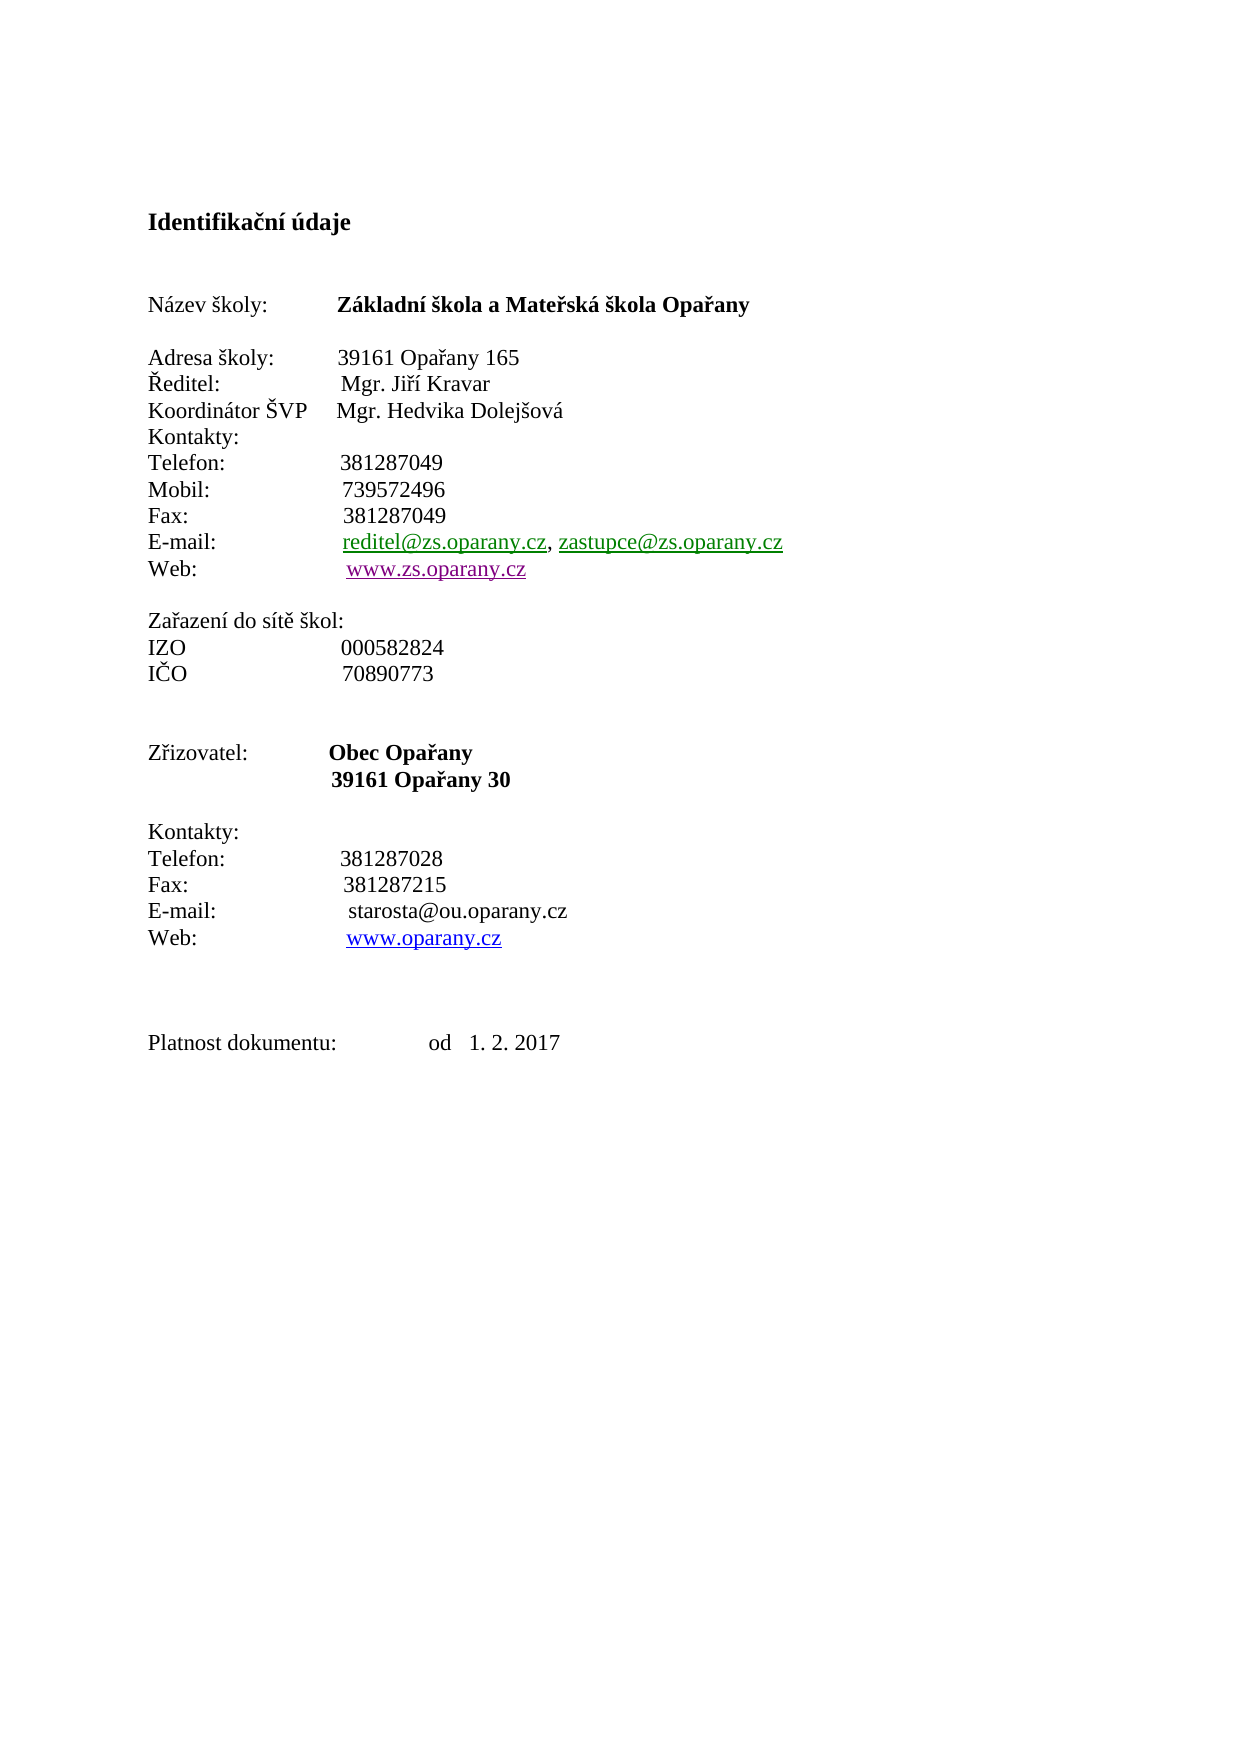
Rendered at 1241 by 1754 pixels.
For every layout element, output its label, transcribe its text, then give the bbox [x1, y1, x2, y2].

text Zařazení do sítě škol: [148, 607, 1093, 634]
text Kontakty: [148, 818, 1093, 845]
text Web: www.zs.oparany.cz [148, 555, 1093, 581]
text Mobil: 739572496 [148, 476, 1093, 502]
text Ředitel: Mgr. Jiří Kravar [148, 370, 1093, 397]
text Adresa školy: 39161 Opařany 165 [148, 344, 1093, 370]
text Web: www.oparany.cz [148, 924, 1093, 950]
text Platnost dokumentu: od 1. 2. 2017 [148, 1029, 1093, 1056]
text Telefon: 381287028 [148, 845, 1093, 871]
text Zřizovatel: Obec Opařany [148, 739, 1093, 766]
text IZO 000582824 [148, 634, 1093, 660]
text Fax: 381287215 [148, 871, 1093, 897]
text Identifikační údaje [148, 207, 1093, 236]
text Telefon: 381287049 [148, 449, 1093, 476]
text E-mail: starosta@ou.oparany.cz [148, 897, 1093, 924]
text 39161 Opařany 30 [148, 766, 1093, 792]
text Fax: 381287049 [148, 502, 1093, 528]
text Název školy: Základní škola a Mateřská škola Opařany [148, 291, 1093, 318]
text E-mail: reditel@zs.oparany.cz, zastupce@zs.oparany.cz [148, 528, 1093, 555]
text Koordinátor ŠVP Mgr. Hedvika Dolejšová [148, 397, 1093, 423]
text Kontakty: [148, 423, 1093, 449]
text IČO 70890773 [148, 660, 1093, 687]
